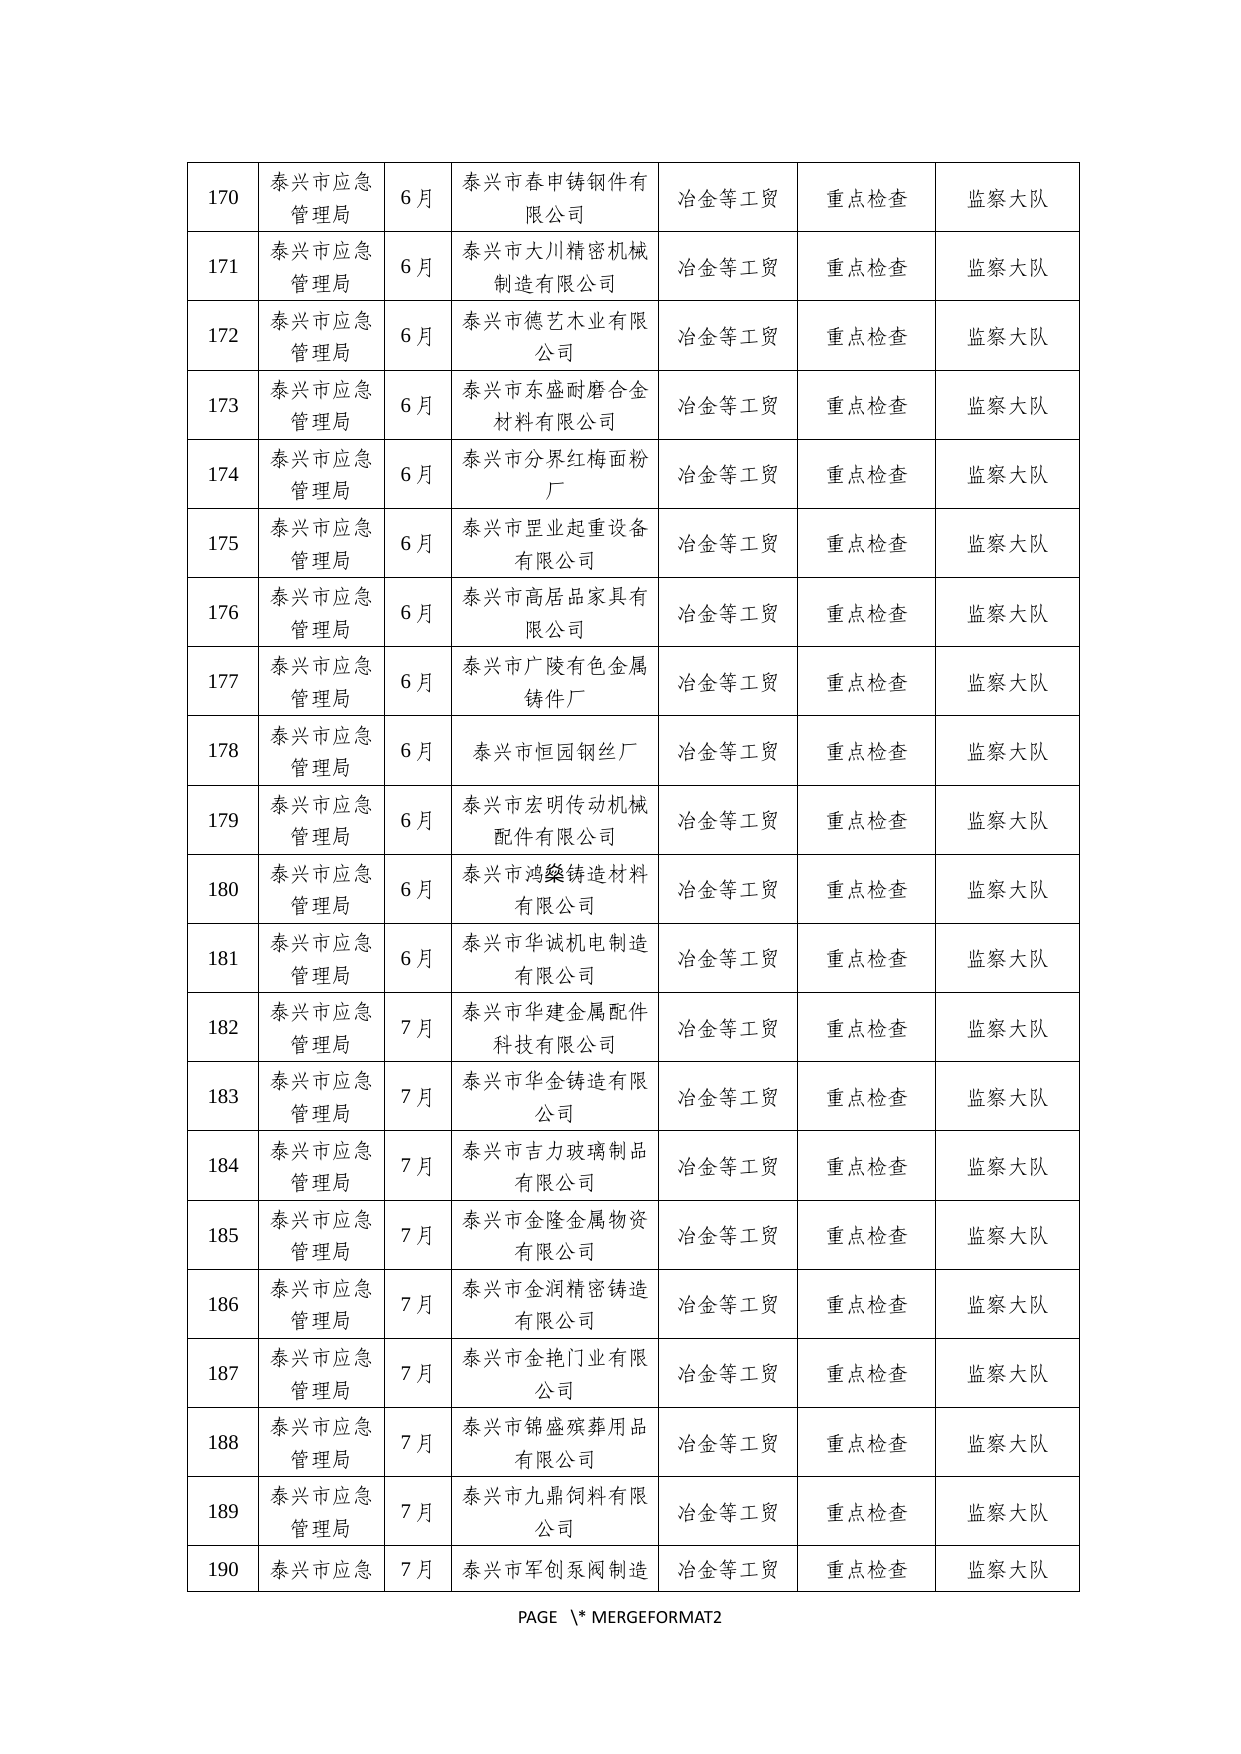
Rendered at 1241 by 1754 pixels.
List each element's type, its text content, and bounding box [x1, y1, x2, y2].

table_cell 179 [188, 786, 258, 854]
table_cell 190 [188, 1546, 258, 1591]
table_cell 监察大队 [936, 1546, 1079, 1591]
table_cell 泰兴市应急管理局 [259, 509, 384, 577]
table_cell 冶金等工贸 [659, 1131, 797, 1199]
table_cell 监察大队 [936, 301, 1079, 369]
table_cell 180 [188, 855, 258, 923]
table_cell 重点检查 [798, 1546, 935, 1591]
table_cell 189 [188, 1477, 258, 1545]
table_cell 泰兴市广陵有色金属铸件厂 [452, 647, 658, 715]
table_cell 7月 [385, 1546, 451, 1591]
table_cell 6月 [385, 301, 451, 369]
table_cell 冶金等工贸 [659, 301, 797, 369]
table_cell 泰兴市春申铸钢件有限公司 [452, 163, 658, 231]
table_cell 监察大队 [936, 993, 1079, 1061]
table_cell 冶金等工贸 [659, 786, 797, 854]
table_cell 重点检查 [798, 578, 935, 646]
table_cell 泰兴市华建金属配件科技有限公司 [452, 993, 658, 1061]
table_cell 泰兴市应急管理局 [259, 716, 384, 784]
table_cell 冶金等工贸 [659, 647, 797, 715]
table_cell 177 [188, 647, 258, 715]
table_cell 6月 [385, 440, 451, 508]
table_cell 7月 [385, 1408, 451, 1476]
table_cell 泰兴市宏明传动机械配件有限公司 [452, 786, 658, 854]
table_cell 监察大队 [936, 1477, 1079, 1545]
table_cell 6月 [385, 509, 451, 577]
table_cell 监察大队 [936, 1270, 1079, 1338]
table_cell 重点检查 [798, 647, 935, 715]
table_cell 泰兴市应急管理局 [259, 647, 384, 715]
table_cell 泰兴市华诚机电制造有限公司 [452, 924, 658, 992]
table_cell 冶金等工贸 [659, 855, 797, 923]
table_cell 泰兴市吉力玻璃制品有限公司 [452, 1131, 658, 1199]
table_cell 监察大队 [936, 440, 1079, 508]
table_cell 监察大队 [936, 1062, 1079, 1130]
table_cell 174 [188, 440, 258, 508]
table_cell 泰兴市应急管理局 [259, 440, 384, 508]
table_cell 监察大队 [936, 1131, 1079, 1199]
table_cell 监察大队 [936, 371, 1079, 439]
table_cell 泰兴市应急管理局 [259, 301, 384, 369]
table_cell 7月 [385, 1270, 451, 1338]
table_cell 泰兴市应急管理局 [259, 1062, 384, 1130]
table_cell 6月 [385, 371, 451, 439]
table_cell 重点检查 [798, 855, 935, 923]
table_cell 冶金等工贸 [659, 716, 797, 784]
table_cell 泰兴市高居品家具有限公司 [452, 578, 658, 646]
table_cell 6月 [385, 924, 451, 992]
table_cell 冶金等工贸 [659, 1339, 797, 1407]
table_cell 重点检查 [798, 1339, 935, 1407]
table_cell 173 [188, 371, 258, 439]
table_cell 泰兴市金隆金属物资有限公司 [452, 1201, 658, 1269]
table_cell 175 [188, 509, 258, 577]
table_cell 泰兴市应急管理局 [259, 993, 384, 1061]
table_cell 冶金等工贸 [659, 371, 797, 439]
table_cell 181 [188, 924, 258, 992]
table_cell 冶金等工贸 [659, 1201, 797, 1269]
table_cell 冶金等工贸 [659, 1270, 797, 1338]
table_cell 泰兴市金润精密铸造有限公司 [452, 1270, 658, 1338]
table_cell 重点检查 [798, 786, 935, 854]
table_cell 冶金等工贸 [659, 232, 797, 300]
table_cell 泰兴市应急管理局 [259, 1131, 384, 1199]
table_cell 泰兴市军创泵阀制造厂 [452, 1546, 658, 1591]
table_cell 监察大队 [936, 855, 1079, 923]
table_cell 6月 [385, 716, 451, 784]
table_cell 重点检查 [798, 232, 935, 300]
table_cell 重点检查 [798, 1201, 935, 1269]
table_cell 7月 [385, 1339, 451, 1407]
table_cell 泰兴市分界红梅面粉厂 [452, 440, 658, 508]
table_cell 泰兴市应急管理局 [259, 1339, 384, 1407]
table_cell 监察大队 [936, 716, 1079, 784]
table_cell 重点检查 [798, 1408, 935, 1476]
table_cell 泰兴市金艳门业有限公司 [452, 1339, 658, 1407]
table_cell 7月 [385, 1062, 451, 1130]
table_cell 6月 [385, 647, 451, 715]
table_cell 监察大队 [936, 1408, 1079, 1476]
table_cell 185 [188, 1201, 258, 1269]
table_cell 泰兴市应急管理局 [259, 578, 384, 646]
table_cell 172 [188, 301, 258, 369]
table_cell 重点检查 [798, 1270, 935, 1338]
table_cell 监察大队 [936, 509, 1079, 577]
table_cell 监察大队 [936, 924, 1079, 992]
table_cell 泰兴市应急管理局 [259, 1546, 384, 1591]
table_cell 泰兴市九鼎饲料有限公司 [452, 1477, 658, 1545]
table_cell 重点检查 [798, 993, 935, 1061]
table_cell 6月 [385, 578, 451, 646]
table_cell 7月 [385, 993, 451, 1061]
table_cell 冶金等工贸 [659, 1408, 797, 1476]
table_cell 冶金等工贸 [659, 1477, 797, 1545]
table_cell 泰兴市应急管理局 [259, 1477, 384, 1545]
table_cell 重点检查 [798, 716, 935, 784]
table_cell 监察大队 [936, 232, 1079, 300]
table_cell 176 [188, 578, 258, 646]
table_cell 7月 [385, 1201, 451, 1269]
table_cell 泰兴市应急管理局 [259, 855, 384, 923]
table_cell 泰兴市锦盛殡葬用品有限公司 [452, 1408, 658, 1476]
table_cell 6月 [385, 786, 451, 854]
table_cell 泰兴市应急管理局 [259, 1408, 384, 1476]
table_cell 泰兴市鸿燊铸造材料有限公司 [452, 855, 658, 923]
table_cell 冶金等工贸 [659, 1062, 797, 1130]
table_cell 6月 [385, 232, 451, 300]
table_cell 重点检查 [798, 371, 935, 439]
table_cell 冶金等工贸 [659, 163, 797, 231]
table_cell 监察大队 [936, 1339, 1079, 1407]
table_cell 重点检查 [798, 1477, 935, 1545]
table_cell 泰兴市东盛耐磨合金材料有限公司 [452, 371, 658, 439]
table_cell 泰兴市应急管理局 [259, 163, 384, 231]
table_cell 监察大队 [936, 786, 1079, 854]
table_cell 187 [188, 1339, 258, 1407]
table_cell 冶金等工贸 [659, 578, 797, 646]
table_cell 183 [188, 1062, 258, 1130]
table_cell 冶金等工贸 [659, 993, 797, 1061]
table_cell 6月 [385, 855, 451, 923]
table_cell 泰兴市大川精密机械制造有限公司 [452, 232, 658, 300]
table_cell 170 [188, 163, 258, 231]
table_cell 重点检查 [798, 440, 935, 508]
table_cell 泰兴市应急管理局 [259, 786, 384, 854]
table_cell 泰兴市应急管理局 [259, 924, 384, 992]
table_cell 监察大队 [936, 163, 1079, 231]
table_cell 泰兴市应急管理局 [259, 371, 384, 439]
table_cell 7月 [385, 1477, 451, 1545]
table_cell 重点检查 [798, 509, 935, 577]
table_cell 186 [188, 1270, 258, 1338]
table_cell 冶金等工贸 [659, 509, 797, 577]
table_cell 泰兴市华金铸造有限公司 [452, 1062, 658, 1130]
table_cell 泰兴市应急管理局 [259, 232, 384, 300]
table_cell 171 [188, 232, 258, 300]
table_cell 188 [188, 1408, 258, 1476]
table_cell 泰兴市恒园钢丝厂 [452, 716, 658, 784]
table_cell 监察大队 [936, 578, 1079, 646]
table_cell 178 [188, 716, 258, 784]
table_cell 184 [188, 1131, 258, 1199]
table_cell 重点检查 [798, 924, 935, 992]
table_cell 监察大队 [936, 1201, 1079, 1269]
table_cell 监察大队 [936, 647, 1079, 715]
table_cell 重点检查 [798, 1062, 935, 1130]
table_cell 泰兴市应急管理局 [259, 1270, 384, 1338]
table_cell 重点检查 [798, 163, 935, 231]
table_cell 泰兴市罡业起重设备有限公司 [452, 509, 658, 577]
table_cell 重点检查 [798, 301, 935, 369]
table_cell 重点检查 [798, 1131, 935, 1199]
table_cell 冶金等工贸 [659, 1546, 797, 1591]
table_cell 冶金等工贸 [659, 924, 797, 992]
table_cell 182 [188, 993, 258, 1061]
table_cell 6月 [385, 163, 451, 231]
table_cell 7月 [385, 1131, 451, 1199]
table_cell 泰兴市应急管理局 [259, 1201, 384, 1269]
table_cell 泰兴市德艺木业有限公司 [452, 301, 658, 369]
table_cell 冶金等工贸 [659, 440, 797, 508]
